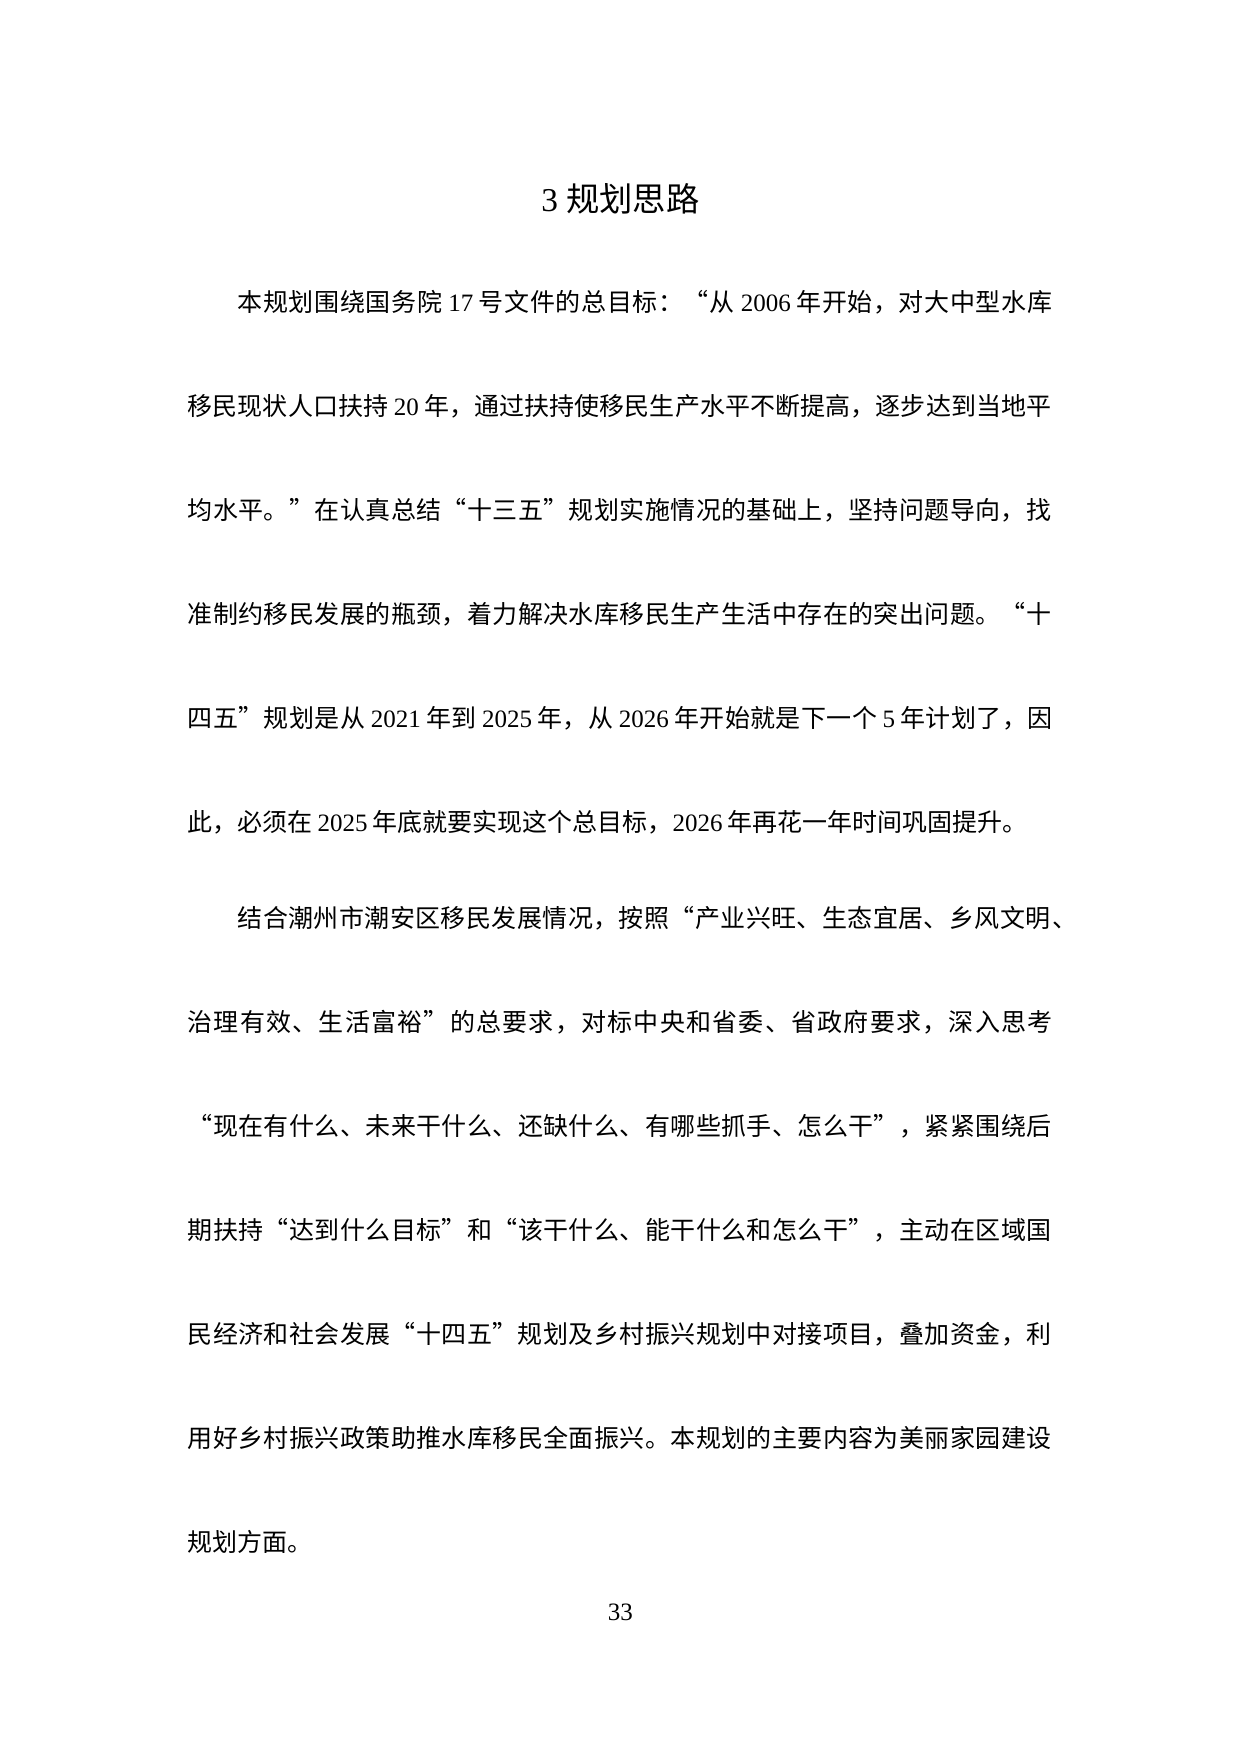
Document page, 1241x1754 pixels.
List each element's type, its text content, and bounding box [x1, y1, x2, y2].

text 本规划围绕国务院17号文件的总目标：“从2006年开始，对大中型水库移民现状人口扶持20年，通过扶持使移民生产水平不断提高，逐步达到当地平均水平。”在认真总结“十三五”规划实施情况的基础上，坚持问题导向，找准制约移民发展的瓶颈，着力解决水库移民生产生活中存在的突出问题。“十四五”规划是从2021年到2025年，从2026年开始就是下一个5年计划了，因此，必须在2025年底就要实现这个总目标，2026年再花一年时间巩固提升。 [187, 268, 1053, 853]
text 结合潮州市潮安区移民发展情况，按照“产业兴旺、生态宜居、乡风文明、治理有效、生活富裕”的总要求，对标中央和省委、省政府要求，深入思考“现在有什么、未来干什么、还缺什么、有哪些抓手、怎么干”，紧紧围绕后期扶持“达到什么目标”和“该干什么、能干什么和怎么干”，主动在区域国民经济和社会发展“十四五”规划及乡村振兴规划中对接项目，叠加资金，利用好乡村振兴政策助推水库移民全面振兴。本规划的主要内容为美丽家园建设规划方面。 [187, 884, 1053, 1573]
subtitle 3 规划思路 [187, 164, 1053, 229]
